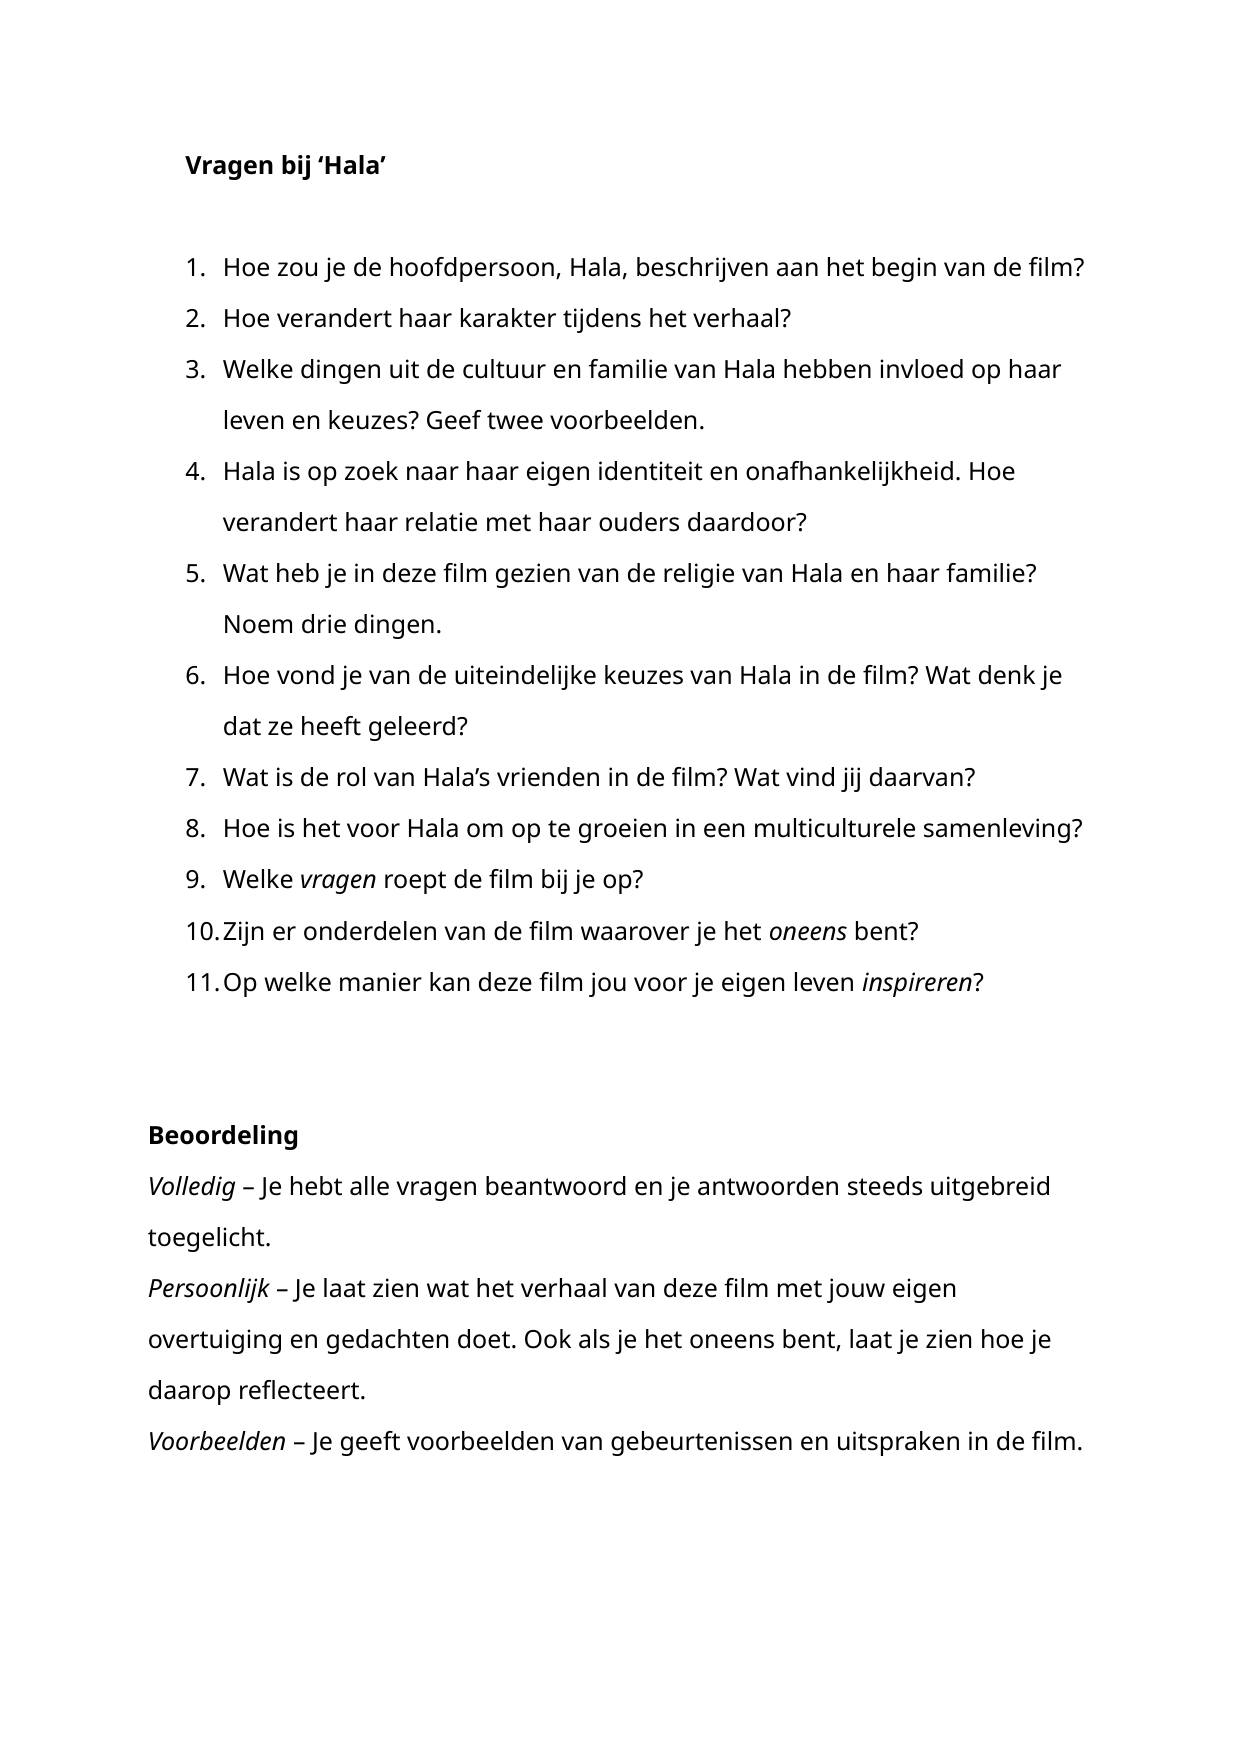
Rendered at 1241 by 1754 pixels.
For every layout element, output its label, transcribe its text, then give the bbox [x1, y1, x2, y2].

list Wat heb je in deze film gezien van de religie van Hala en haar familie? Noem drie dingen. [185, 556, 1093, 641]
list Zijn er onderdelen van de film waarover je het oneens bent? [185, 913, 1093, 947]
text Volledig – Je hebt alle vragen beantwoord en je antwoorden steeds uitgebreid toegelicht. [148, 1168, 1093, 1253]
text Vragen bij ‘Hala’ [185, 148, 1093, 182]
list Hoe zou je de hoofdpersoon, Hala, beschrijven aan het begin van de film? [185, 250, 1093, 284]
list Hoe vond je van de uiteindelijke keuzes van Hala in de film? Wat denk je dat ze heeft geleerd? [185, 658, 1093, 743]
list Welke dingen uit de cultuur en familie van Hala hebben invloed op haar leven en keuzes? Geef twee voorbeelden. [185, 352, 1093, 437]
list Wat is de rol van Hala’s vrienden in de film? Wat vind jij daarvan? [185, 760, 1093, 794]
list Hala is op zoek naar haar eigen identiteit en onafhankelijkheid. Hoe verandert haar relatie met haar ouders daardoor? [185, 454, 1093, 539]
list Hoe is het voor Hala om op te groeien in een multiculturele samenleving? [185, 811, 1093, 845]
text Persoonlijk – Je laat zien wat het verhaal van deze film met jouw eigen overtuiging en gedachten doet. Ook als je het oneens bent, laat je zien hoe je daarop reflecteert. [148, 1271, 1093, 1407]
list Welke vragen roept de film bij je op? [185, 862, 1093, 896]
list Op welke manier kan deze film jou voor je eigen leven inspireren? [185, 964, 1093, 998]
text Voorbeelden – Je geeft voorbeelden van gebeurtenissen en uitspraken in de film. [148, 1424, 1093, 1458]
list Hoe verandert haar karakter tijdens het verhaal? [185, 301, 1093, 335]
text Beoordeling [148, 1117, 1093, 1151]
